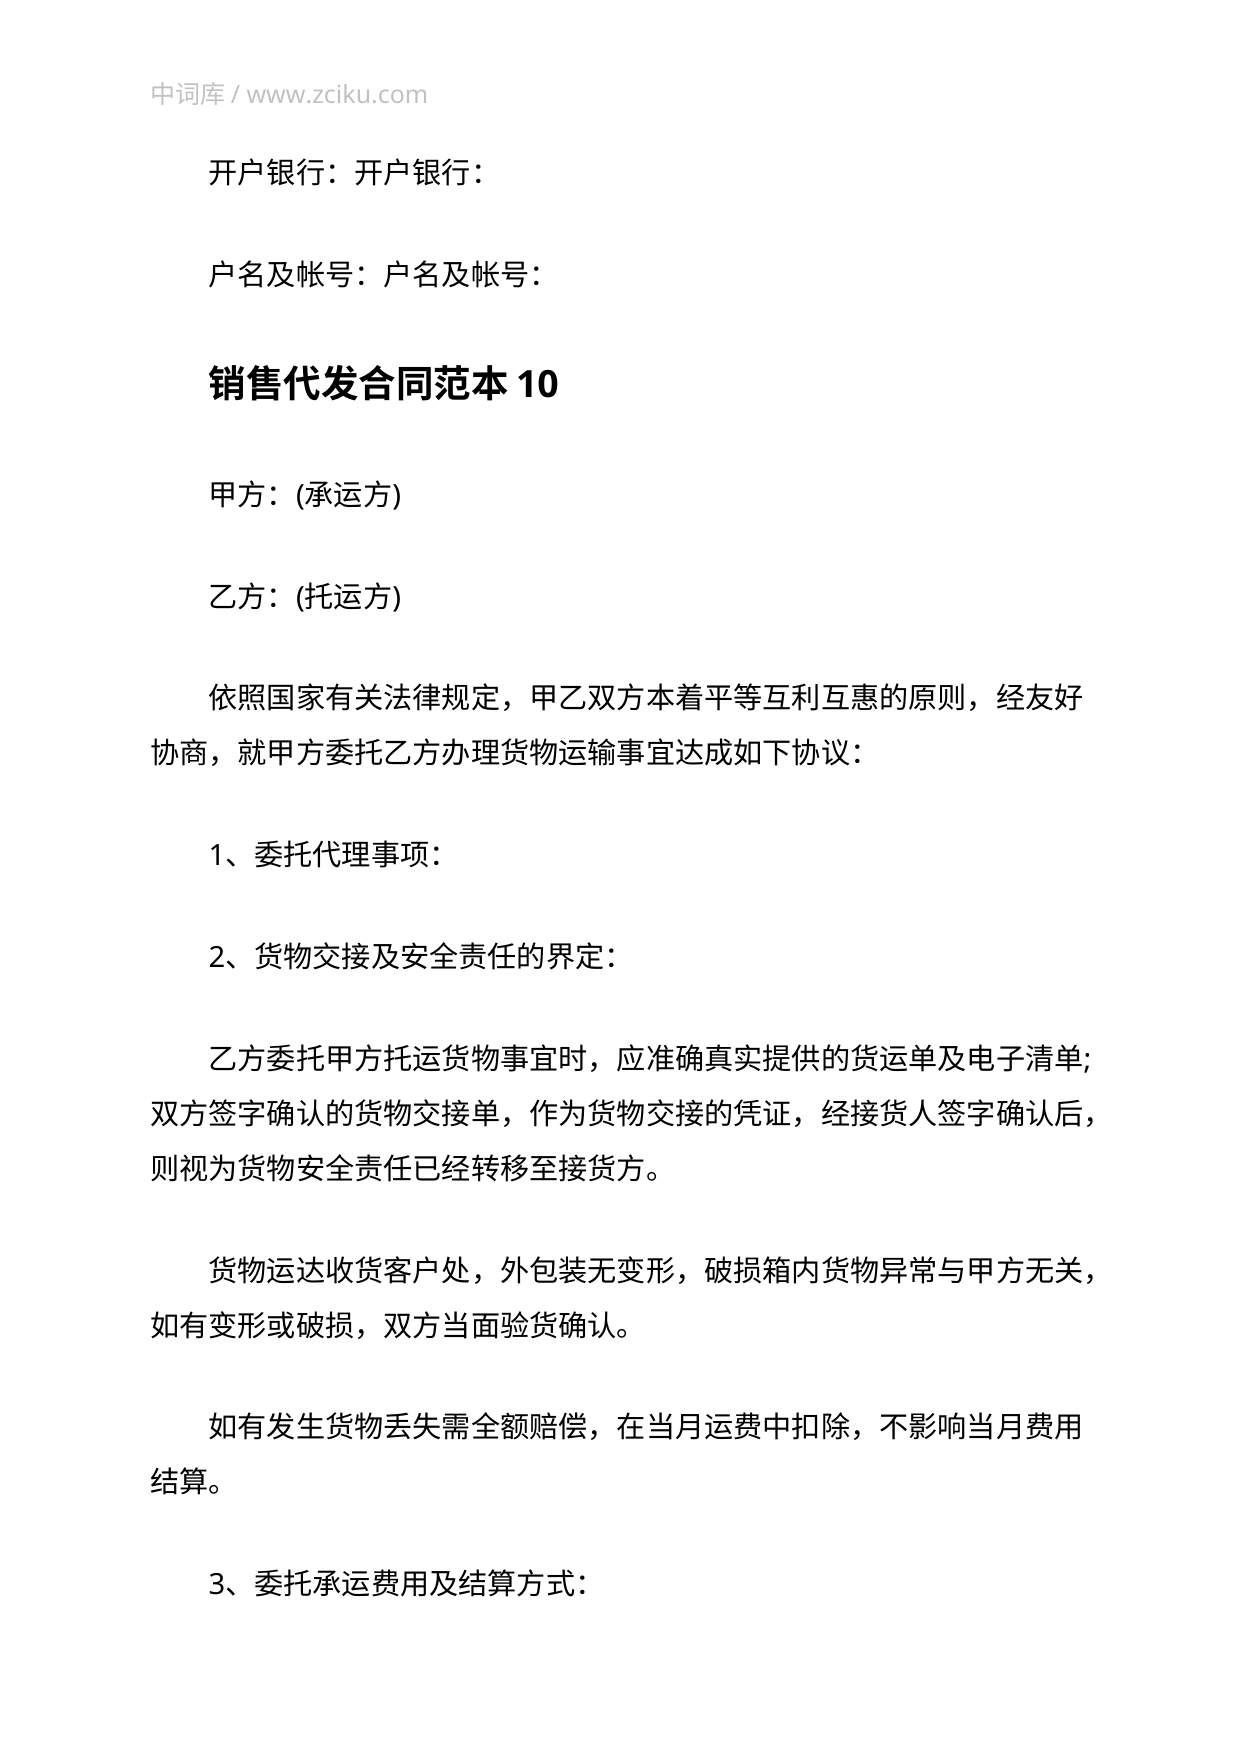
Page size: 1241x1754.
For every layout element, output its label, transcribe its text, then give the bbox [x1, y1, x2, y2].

text 甲方：(承运方) [150, 471, 1090, 513]
text 户名及帐号：户名及帐号： [150, 252, 1090, 294]
text 开户银行：开户银行： [150, 150, 1090, 192]
text 销售代发合同范本10 [150, 353, 1090, 408]
text 3、委托承运费用及结算方式： [150, 1561, 1090, 1603]
text 1、委托代理事项： [150, 832, 1090, 874]
text 货物运达收货客户处，外包装无变形，破损箱内货物异常与甲方无关，如有变形或破损，双方当面验货确认。 [150, 1247, 1090, 1344]
text 依照国家有关法律规定，甲乙双方本着平等互利互惠的原则，经友好协商，就甲方委托乙方办理货物运输事宜达成如下协议： [150, 675, 1090, 772]
text 如有发生货物丢失需全额赔偿，在当月运费中扣除，不影响当月费用结算。 [150, 1404, 1090, 1501]
text 乙方：(托运方) [150, 573, 1090, 616]
text 乙方委托甲方托运货物事宜时，应准确真实提供的货运单及电子清单;双方签字确认的货物交接单，作为货物交接的凭证，经接货人签字确认后，则视为货物安全责任已经转移至接货方。 [150, 1036, 1090, 1188]
text 2、货物交接及安全责任的界定： [150, 934, 1090, 976]
